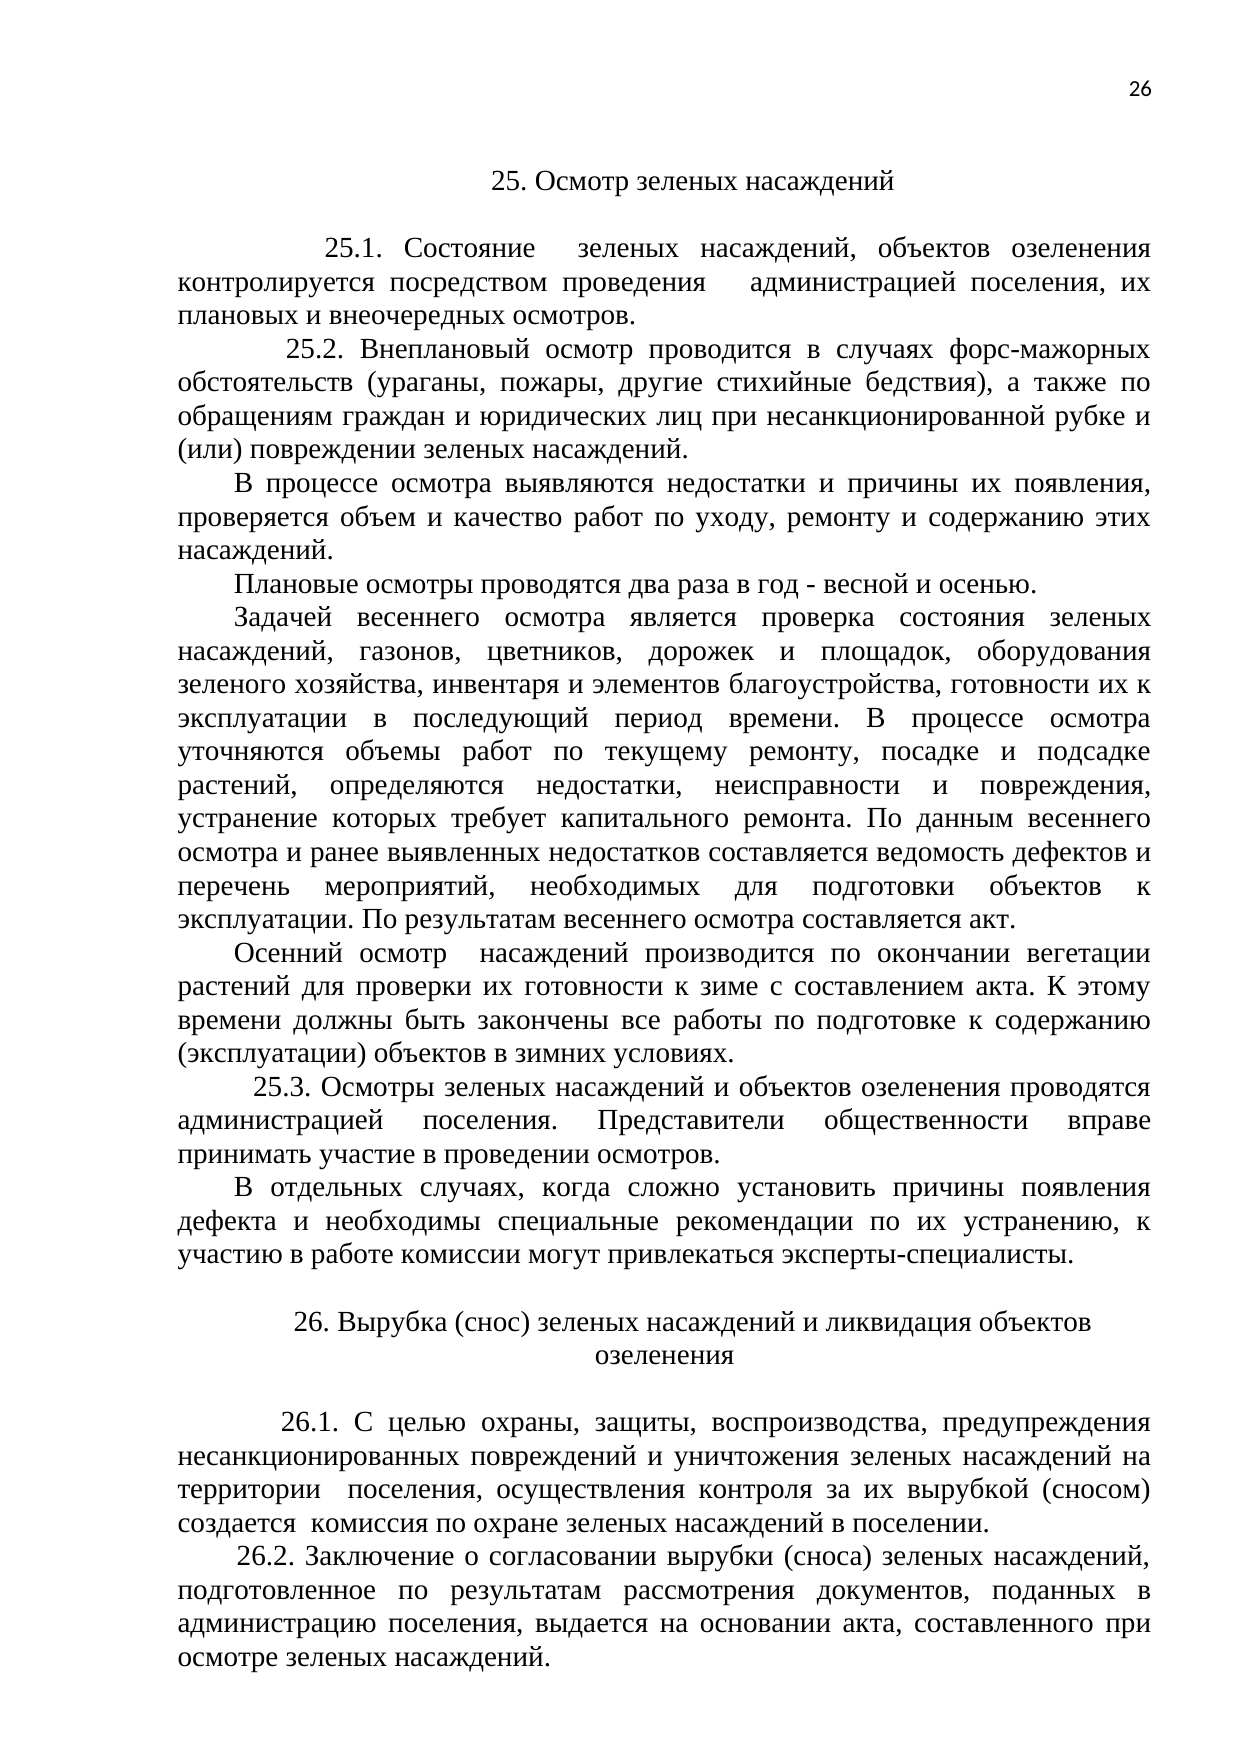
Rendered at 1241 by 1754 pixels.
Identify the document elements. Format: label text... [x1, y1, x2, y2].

text 26. Вырубка (снос) зеленых насаждений и ликвидация объектов озеленения [177, 1304, 1152, 1371]
text Осенний осмотр насаждений производится по окончании вегетации растений для проверки их готовности к зиме с составлением акта. К этому времени должны быть закончены все работы по подготовке к содержанию (эксплуатации) объектов в зимних условиях. [177, 935, 1152, 1069]
text Плановые осмотры проводятся два раза в год - весной и осенью. [177, 566, 1152, 599]
text В отдельных случаях, когда сложно установить причины появления дефекта и необходимы специальные рекомендации по их устранению, к участию в работе комиссии могут привлекаться эксперты-специалисты. [177, 1169, 1152, 1270]
text 25. Осмотр зеленых насаждений [177, 163, 1152, 197]
text 26.1. С целью охраны, защиты, воспроизводства, предупреждения несанкционированных повреждений и уничтожения зеленых насаждений на территории поселения, осуществления контроля за их вырубкой (сносом) создается комиссия по охране зеленых насаждений в поселении. [177, 1404, 1152, 1538]
text В процессе осмотра выявляются недостатки и причины их появления, проверяется объем и качество работ по уходу, ремонту и содержанию этих насаждений. [177, 465, 1152, 566]
text Задачей весеннего осмотра является проверка состояния зеленых насаждений, газонов, цветников, дорожек и площадок, оборудования зеленого хозяйства, инвентаря и элементов благоустройства, готовности их к эксплуатации в последующий период времени. В процессе осмотра уточняются объемы работ по текущему ремонту, посадке и подсадке растений, определяются недостатки, неисправности и повреждения, устранение которых требует капитального ремонта. По данным весеннего осмотра и ранее выявленных недостатков составляется ведомость дефектов и перечень мероприятий, необходимых для подготовки объектов к эксплуатации. По результатам весеннего осмотра составляется акт. [177, 599, 1152, 935]
text 25.1. Состояние зеленых насаждений, объектов озеленения контролируется посредством проведения администрацией поселения, их плановых и внеочередных осмотров. [177, 230, 1152, 331]
text 25.2. Внеплановый осмотр проводится в случаях форс-мажорных обстоятельств (ураганы, пожары, другие стихийные бедствия), а также по обращениям граждан и юридических лиц при несанкционированной рубке и (или) повреждении зеленых насаждений. [177, 331, 1152, 465]
text 26.2. Заключение о согласовании вырубки (сноса) зеленых насаждений, подготовленное по результатам рассмотрения документов, поданных в администрацию поселения, выдается на основании акта, составленного при осмотре зеленых насаждений. [177, 1538, 1152, 1673]
text 25.3. Осмотры зеленых насаждений и объектов озеленения проводятся администрацией поселения. Представители общественности вправе принимать участие в проведении осмотров. [177, 1069, 1152, 1169]
